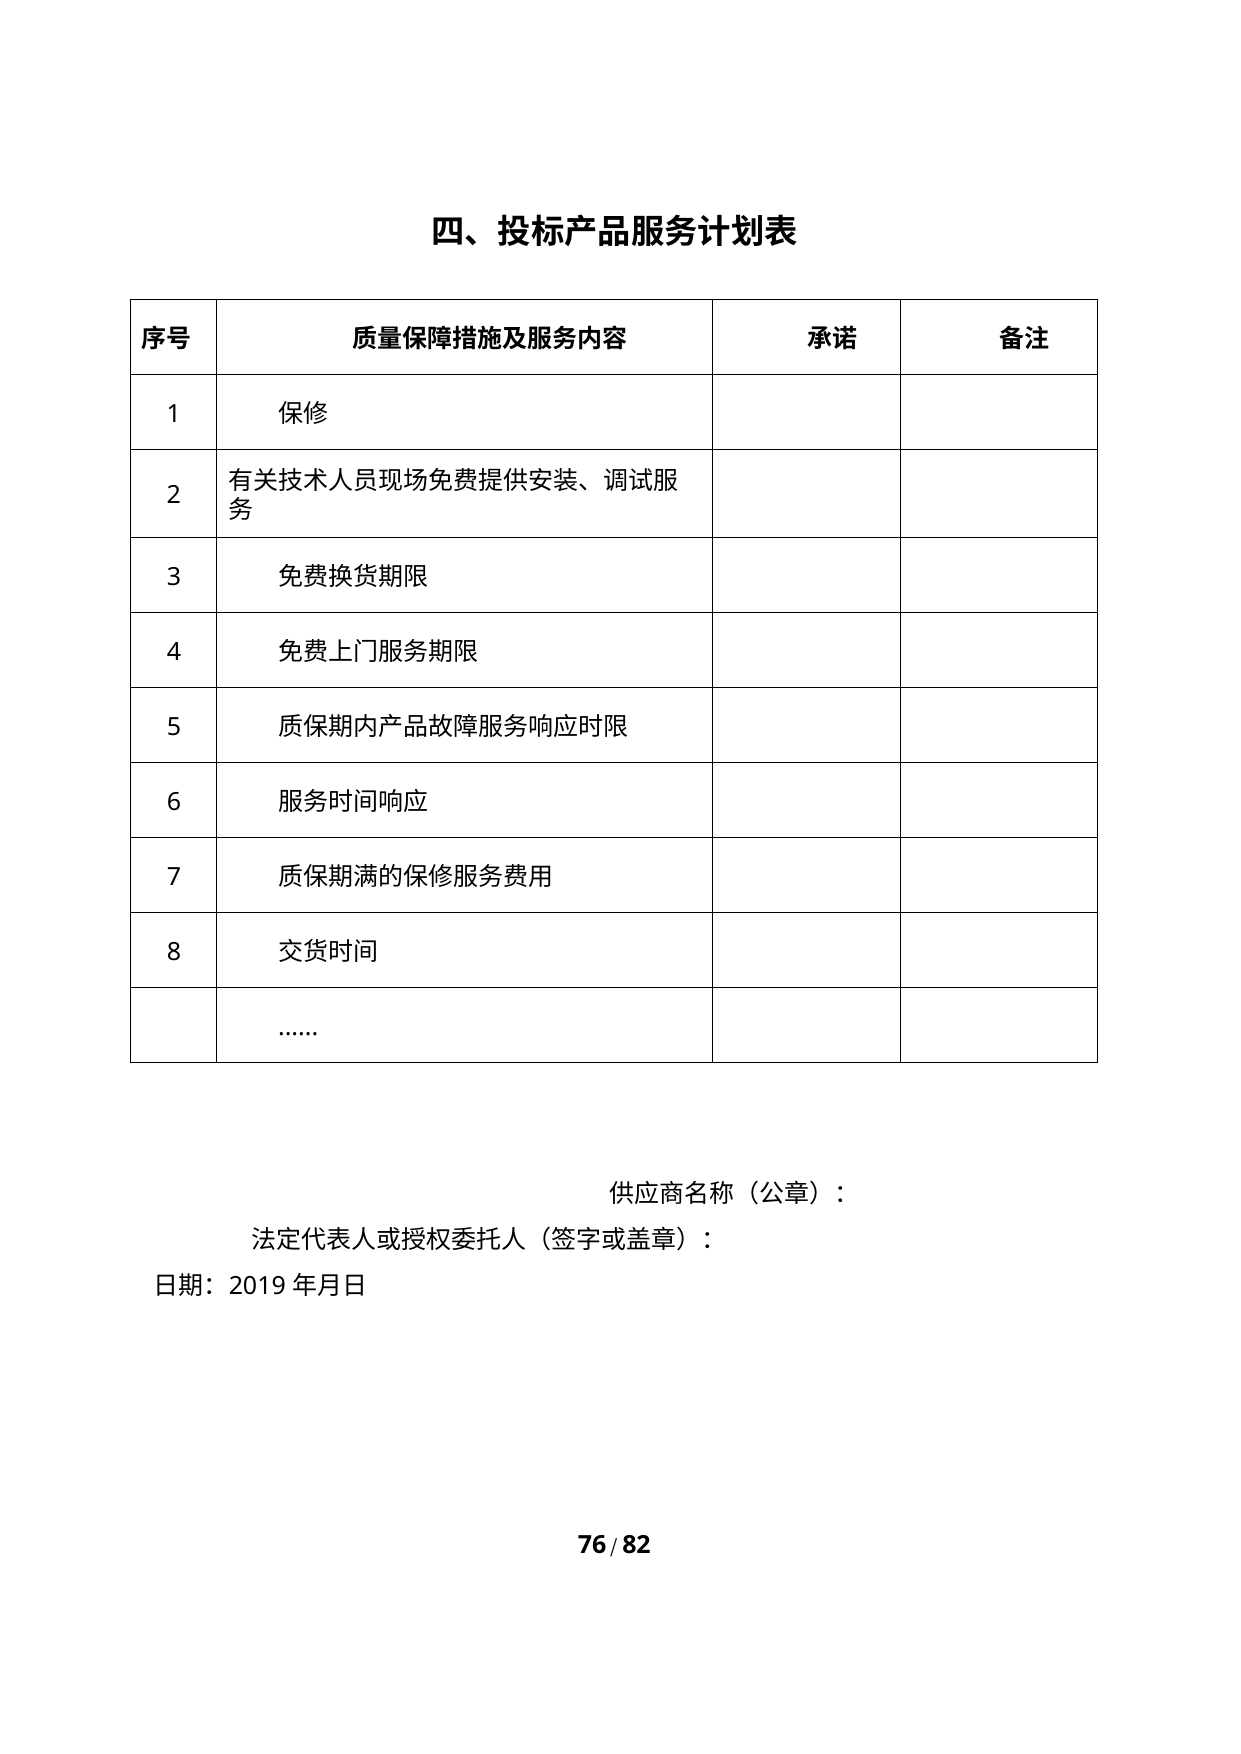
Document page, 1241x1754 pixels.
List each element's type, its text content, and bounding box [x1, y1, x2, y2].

text 日期：2019 年月日 [153, 1258, 1075, 1303]
table_cell 有关技术人员现场免费提供安装、调试服务 [217, 450, 712, 537]
table_cell [901, 988, 1097, 1062]
table_header 承诺 [713, 300, 900, 373]
table_cell [131, 988, 216, 1062]
table_header 质量保障措施及服务内容 [217, 300, 712, 373]
text 法定代表人或授权委托人（签字或盖章）： [153, 1212, 1075, 1258]
table_cell [713, 538, 900, 612]
table_cell 质保期满的保修服务费用 [217, 838, 712, 912]
table_cell 质保期内产品故障服务响应时限 [217, 688, 712, 762]
table_cell [713, 913, 900, 987]
table_cell [901, 763, 1097, 837]
table_cell [901, 450, 1097, 537]
table_cell 1 [131, 375, 216, 448]
table_cell [713, 450, 900, 537]
table_cell [713, 838, 900, 912]
table_cell [713, 988, 900, 1062]
table_cell [713, 613, 900, 687]
table_cell 交货时间 [217, 913, 712, 987]
table_cell [713, 375, 900, 448]
table_cell 5 [131, 688, 216, 762]
table_cell [901, 613, 1097, 687]
table_cell 3 [131, 538, 216, 612]
table_cell 保修 [217, 375, 712, 448]
table_header 备注 [901, 300, 1097, 373]
text 供应商名称（公章）： [153, 1166, 1075, 1212]
table_cell 4 [131, 613, 216, 687]
table_header 序号 [131, 300, 216, 373]
table_cell 服务时间响应 [217, 763, 712, 837]
table_cell [901, 688, 1097, 762]
table_cell [713, 763, 900, 837]
table_cell [901, 838, 1097, 912]
table_cell 免费上门服务期限 [217, 613, 712, 687]
table_cell 免费换货期限 [217, 538, 712, 612]
table_cell ...... [217, 988, 712, 1062]
table_cell [901, 913, 1097, 987]
table_cell 6 [131, 763, 216, 837]
table_cell 2 [131, 450, 216, 537]
text 四、投标产品服务计划表 [153, 207, 1075, 253]
table_cell 8 [131, 913, 216, 987]
table_cell [713, 688, 900, 762]
table_cell [901, 375, 1097, 448]
table_cell [901, 538, 1097, 612]
table_cell 7 [131, 838, 216, 912]
